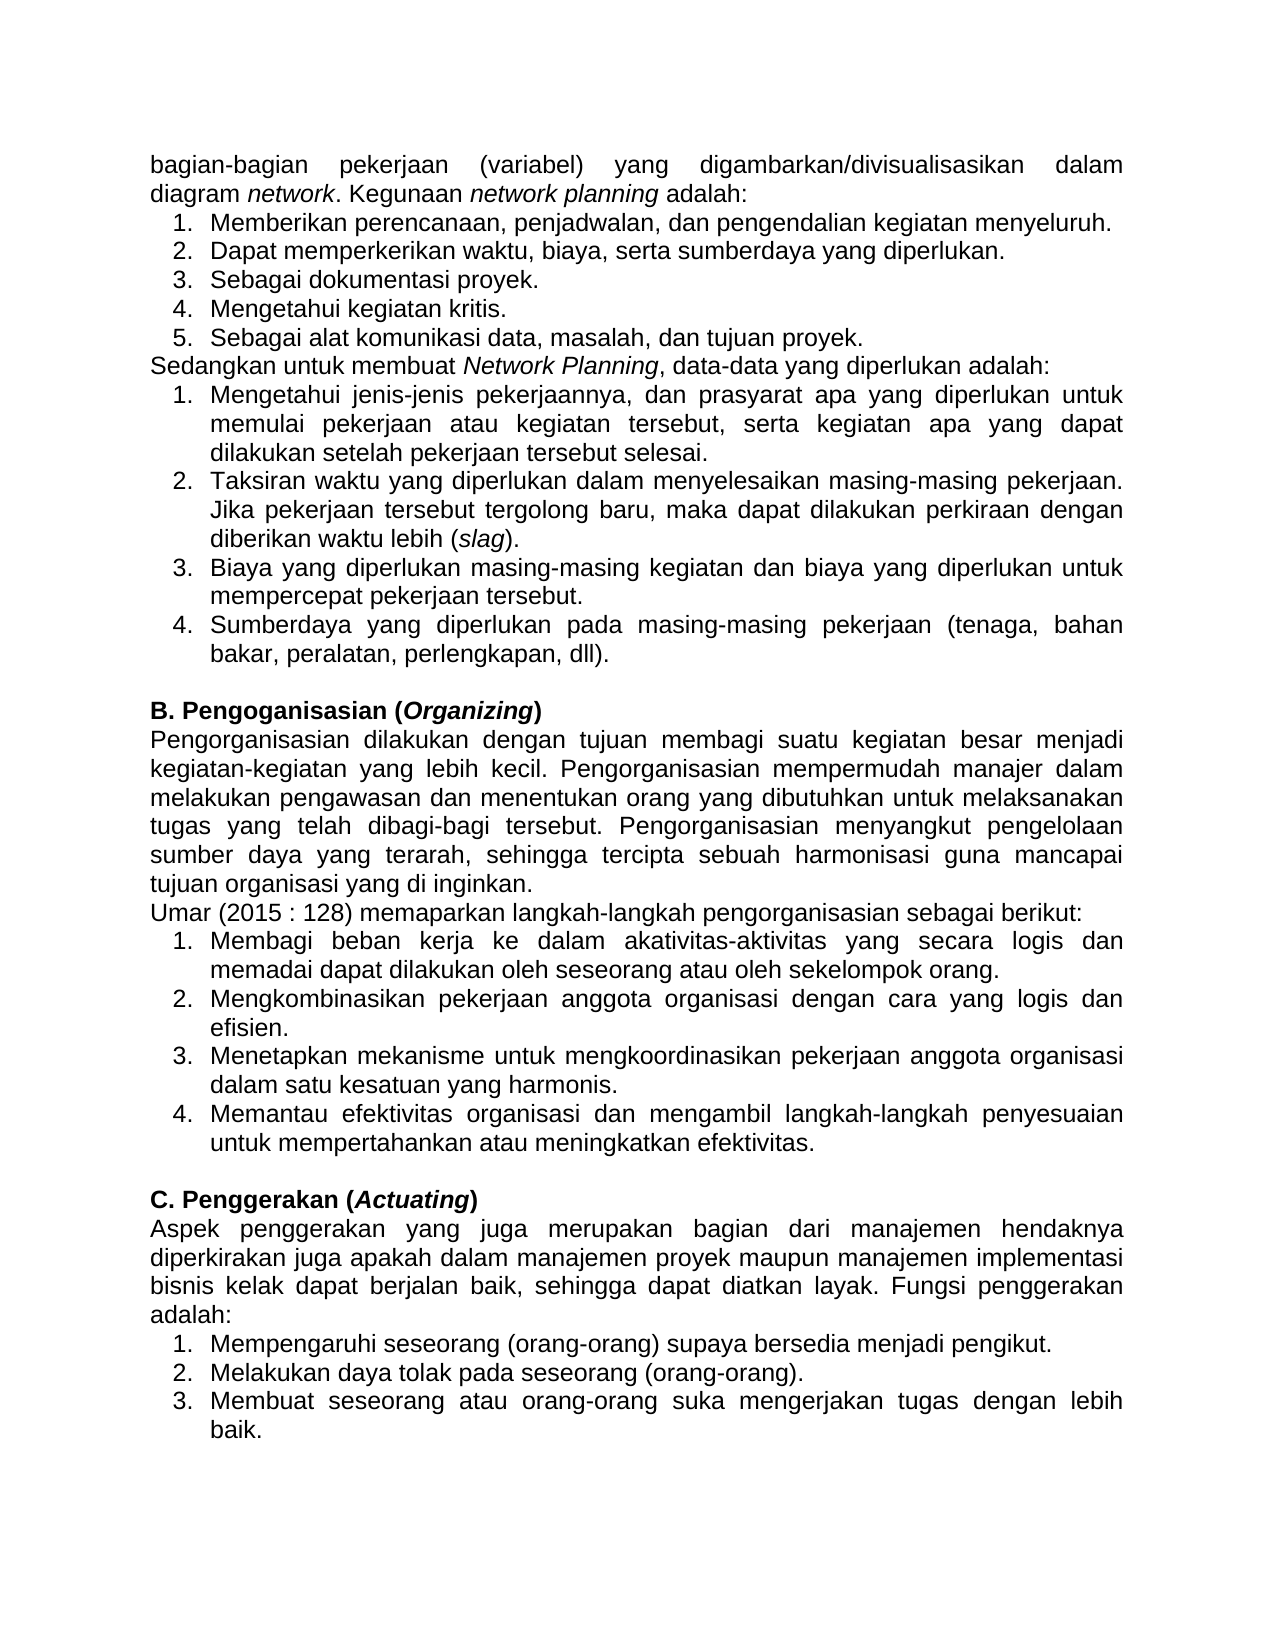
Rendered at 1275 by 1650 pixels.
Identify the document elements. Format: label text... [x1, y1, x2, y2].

list Mengetahui jenis-jenis pekerjaannya, dan prasyarat apa yang diperlukan untuk memulai pekerjaan atau kegiatan tersebut, serta kegiatan apa yang dapat dilakukan setelah pekerjaan tersebut selesai. [172, 380, 1125, 466]
text Aspek penggerakan yang juga merupakan bagian dari manajemen hendaknya diperkirakan juga apakah dalam manajemen proyek maupun manajemen implementasi bisnis kelak dapat berjalan baik, sehingga dapat diatkan layak. Fungsi penggerakan adalah: [150, 1214, 1125, 1329]
list Mengetahui kegiatan kritis. [172, 294, 1125, 322]
list Dapat memperkerikan waktu, biaya, serta sumberdaya yang diperlukan. [172, 236, 1125, 265]
list Taksiran waktu yang diperlukan dalam menyelesaikan masing-masing pekerjaan. Jika pekerjaan tersebut tergolong baru, maka dapat dilakukan perkiraan dengan diberikan waktu lebih (slag). [172, 466, 1125, 552]
list Melakukan daya tolak pada seseorang (orang-orang). [172, 1357, 1125, 1386]
list Mempengaruhi seseorang (orang-orang) supaya bersedia menjadi pengikut. [172, 1329, 1125, 1357]
list Membuat seseorang atau orang-orang suka mengerjakan tugas dengan lebih baik. [172, 1386, 1125, 1444]
text Sedangkan untuk membuat Network Planning, data-data yang diperlukan adalah: [150, 351, 1125, 380]
list Mengkombinasikan pekerjaan anggota organisasi dengan cara yang logis dan efisien. [172, 984, 1125, 1041]
list Menetapkan mekanisme untuk mengkoordinasikan pekerjaan anggota organisasi dalam satu kesatuan yang harmonis. [172, 1041, 1125, 1099]
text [150, 150, 1125, 207]
list Sebagai dokumentasi proyek. [172, 265, 1125, 294]
text Umar (2015 : 128) memaparkan langkah-langkah pengorganisasian sebagai berikut: [150, 897, 1125, 926]
text B. Pengoganisasian (Organizing) [150, 696, 1125, 725]
text C. Penggerakan (Actuating) [150, 1185, 1125, 1214]
list Biaya yang diperlukan masing-masing kegiatan dan biaya yang diperlukan untuk mempercepat pekerjaan tersebut. [172, 552, 1125, 610]
list Memberikan perencanaan, penjadwalan, dan pengendalian kegiatan menyeluruh. [172, 207, 1125, 236]
list Memantau efektivitas organisasi dan mengambil langkah-langkah penyesuaian untuk mempertahankan atau meningkatkan efektivitas. [172, 1099, 1125, 1156]
list Sebagai alat komunikasi data, masalah, dan tujuan proyek. [172, 322, 1125, 351]
text Pengorganisasian dilakukan dengan tujuan membagi suatu kegiatan besar menjadi kegiatan-kegiatan yang lebih kecil. Pengorganisasian mempermudah manajer dalam melakukan pengawasan dan menentukan orang yang dibutuhkan untuk melaksanakan tugas yang telah dibagi-bagi tersebut. Pengorganisasian menyangkut pengelolaan sumber daya yang terarah, sehingga tercipta sebuah harmonisasi guna mancapai tujuan organisasi yang di inginkan. [150, 725, 1125, 897]
list Sumberdaya yang diperlukan pada masing-masing pekerjaan (tenaga, bahan bakar, peralatan, perlengkapan, dll). [172, 610, 1125, 667]
list Membagi beban kerja ke dalam akativitas-aktivitas yang secara logis dan memadai dapat dilakukan oleh seseorang atau oleh sekelompok orang. [172, 926, 1125, 984]
